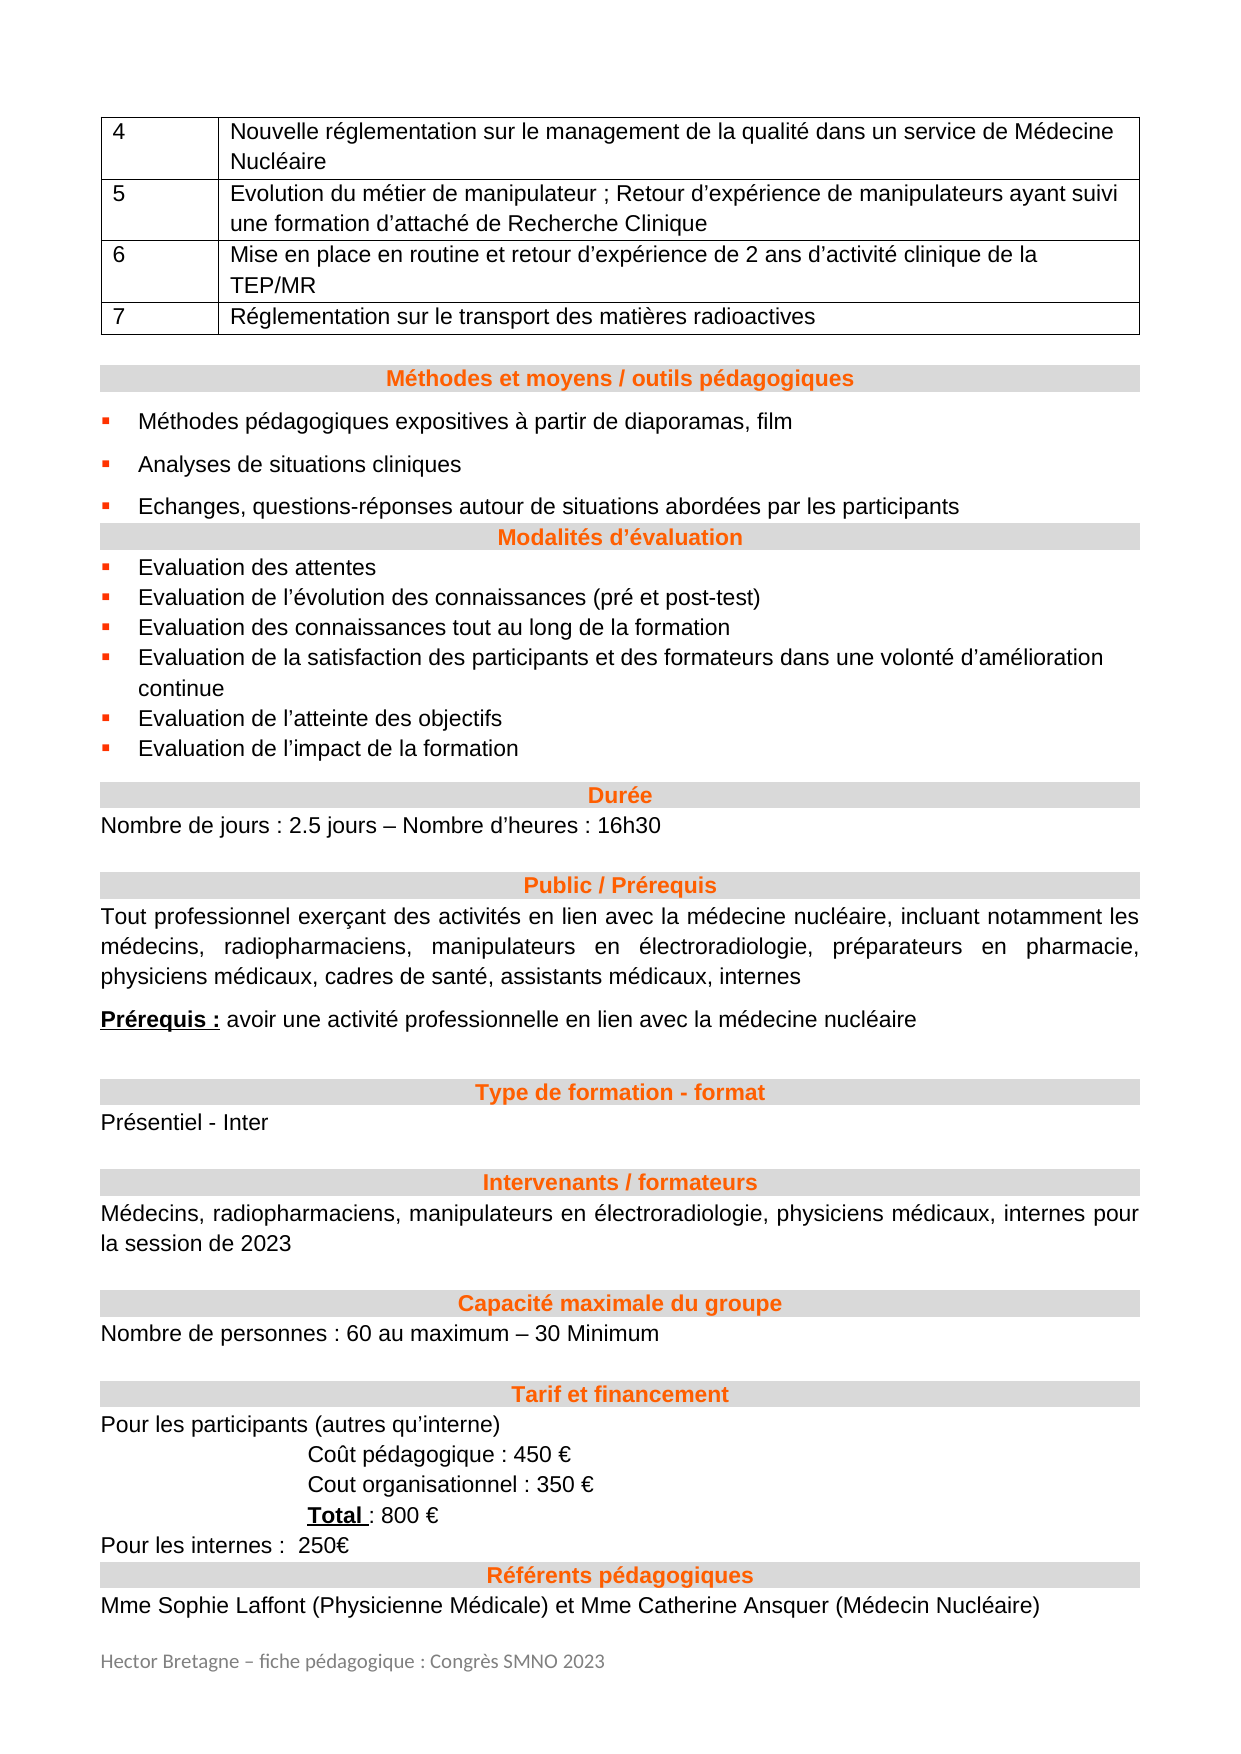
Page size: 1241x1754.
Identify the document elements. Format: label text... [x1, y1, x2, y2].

subtitle Présentiel - Inter [100, 1109, 1140, 1135]
subtitle Référents pédagogiques [100, 1562, 1140, 1588]
table_cell Mise en place en routine et retour d’expérience de 2 ans d’activité clinique de la TEP/MR [219, 241, 1139, 302]
list Evaluation des attentes [100, 554, 1140, 580]
text Total : 800 € [100, 1502, 1140, 1528]
text Médecins, radiopharmaciens, manipulateurs en électroradiologie, physiciens médicaux, internes pour la session de 2023 [100, 1199, 1140, 1256]
subtitle Tarif et financement [100, 1381, 1140, 1407]
subtitle Intervenants / formateurs [100, 1169, 1140, 1196]
list Analyses de situations cliniques [100, 451, 1140, 477]
text Cout organisationnel : 350 € [100, 1471, 1140, 1498]
list Evaluation de l’atteinte des objectifs [100, 705, 1140, 731]
list Evaluation des connaissances tout au long de la formation [100, 614, 1140, 641]
text Pour les internes : 250€ [100, 1532, 1140, 1558]
text Type de formation - format [100, 1079, 1140, 1105]
table_cell 5 [102, 180, 218, 240]
text Mme Sophie Laffont (Physicienne Médicale) et Mme Catherine Ansquer (Médecin Nucléaire) [100, 1592, 1140, 1619]
table_cell 4 [102, 118, 218, 178]
subtitle Méthodes et moyens / outils pédagogiques [100, 365, 1140, 392]
list Evaluation de l’impact de la formation [100, 735, 1140, 761]
list Evaluation de l’évolution des connaissances (pré et post-test) [100, 584, 1140, 610]
list Echanges, questions-réponses autour de situations abordées par les participants [100, 493, 1140, 520]
table_cell Evolution du métier de manipulateur ; Retour d’expérience de manipulateurs ayant suivi une formation d’attaché de Recherche Clinique [219, 180, 1139, 240]
table_cell 6 [102, 241, 218, 302]
list Méthodes pédagogiques expositives à partir de diaporamas, film [100, 408, 1140, 434]
text Tout professionnel exerçant des activités en lien avec la médecine nucléaire, incluant notamment les médecins, radiopharmaciens, manipulateurs en électroradiologie, préparateurs en pharmacie, physiciens médicaux, cadres de santé, assistants médicaux, internes [100, 903, 1140, 989]
table_cell Nouvelle réglementation sur le management de la qualité dans un service de Médecine Nucléaire [219, 118, 1139, 178]
subtitle Capacité maximale du groupe [100, 1290, 1140, 1317]
subtitle Modalités d’évaluation [100, 523, 1140, 550]
table_cell Réglementation sur le transport des matières radioactives [219, 303, 1139, 334]
text Pour les participants (autres qu’interne) [100, 1411, 1140, 1437]
text Nombre de personnes : 60 au maximum – 30 Minimum [100, 1320, 1140, 1347]
text Nombre de jours : 2.5 jours – Nombre d’heures : 16h30 [100, 812, 1140, 838]
text Public / Prérequis [100, 872, 1140, 899]
text Prérequis : avoir une activité professionnelle en lien avec la médecine nucléaire [100, 1006, 1140, 1032]
subtitle Durée [100, 782, 1140, 808]
text Coût pédagogique : 450 € [100, 1441, 1140, 1468]
list Evaluation de la satisfaction des participants et des formateurs dans une volonté d’amélioration continue [100, 644, 1140, 701]
table_cell 7 [102, 303, 218, 334]
